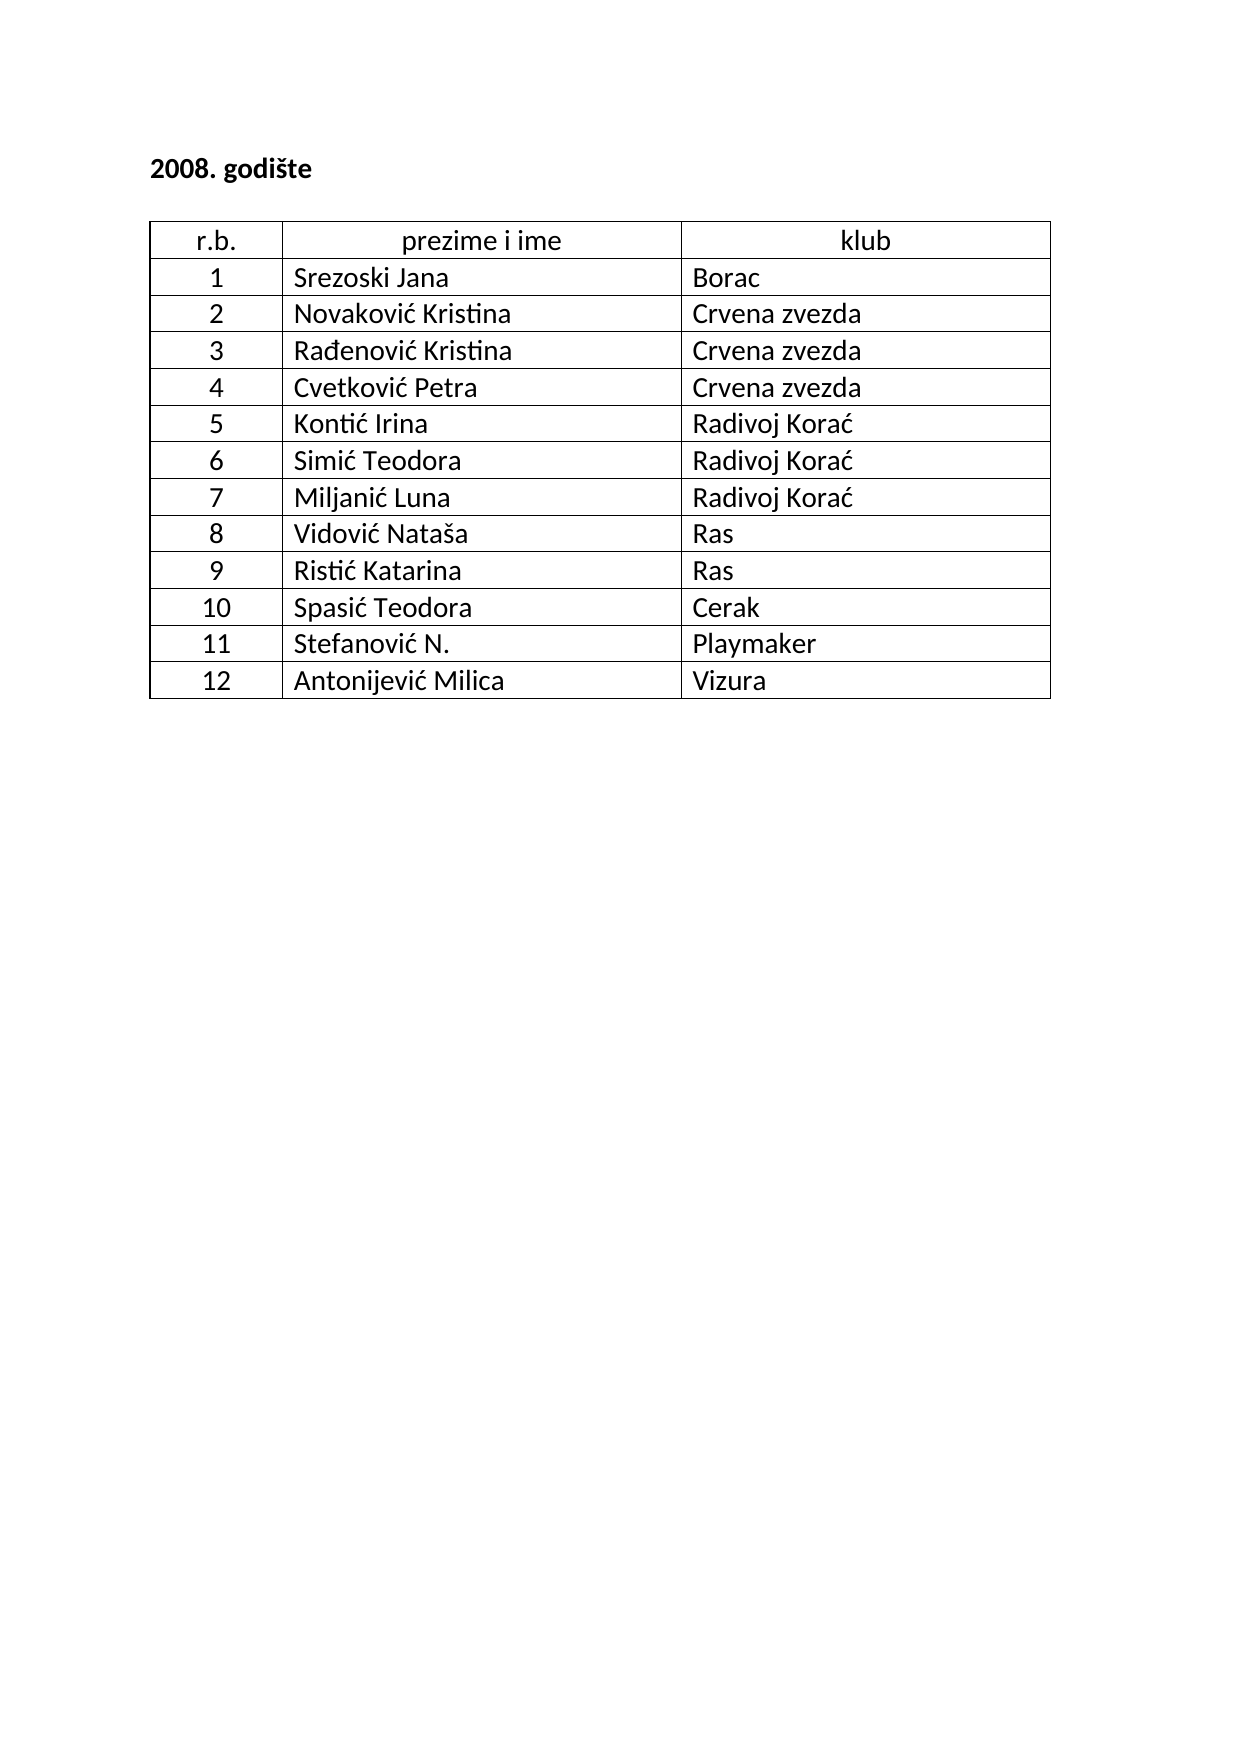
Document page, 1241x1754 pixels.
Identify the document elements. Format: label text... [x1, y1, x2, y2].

table_header prezime i ime [283, 222, 681, 258]
table_cell Radivoj Korać [682, 479, 1050, 514]
table_cell Spasić Teodora [283, 589, 681, 624]
table_cell Cerak [682, 589, 1050, 624]
table_cell Antonijević Milica [283, 662, 681, 698]
table_cell Cvetković Petra [283, 369, 681, 404]
table_cell 2 [151, 296, 282, 331]
table_cell 1 [151, 259, 282, 294]
table_cell Srezoski Jana [283, 259, 681, 294]
table_cell Borac [682, 259, 1050, 294]
table_cell 7 [151, 479, 282, 514]
table_cell Vidović Nataša [283, 516, 681, 551]
table_cell 11 [151, 626, 282, 661]
table_cell Ristić Katarina [283, 552, 681, 588]
table_cell 9 [151, 552, 282, 588]
table_cell Rađenović Kristina [283, 332, 681, 368]
table_cell Miljanić Luna [283, 479, 681, 514]
table_cell Ras [682, 516, 1050, 551]
table_cell 8 [151, 516, 282, 551]
table_header klub [682, 222, 1050, 258]
table_cell Crvena zvezda [682, 369, 1050, 404]
table_cell 10 [151, 589, 282, 624]
table_cell Radivoj Korać [682, 406, 1050, 441]
table_cell 12 [151, 662, 282, 698]
table_cell 6 [151, 442, 282, 478]
text 2008. godište [150, 150, 1090, 186]
table_cell Crvena zvezda [682, 296, 1050, 331]
table_header r.b. [151, 222, 282, 258]
table_cell Radivoj Korać [682, 442, 1050, 478]
table_cell 3 [151, 332, 282, 368]
table_cell Playmaker [682, 626, 1050, 661]
table_cell Crvena zvezda [682, 332, 1050, 368]
table_cell Ras [682, 552, 1050, 588]
table_cell Stefanović N. [283, 626, 681, 661]
table_cell 4 [151, 369, 282, 404]
table_cell Novaković Kristina [283, 296, 681, 331]
table_cell Simić Teodora [283, 442, 681, 478]
table_cell Vizura [682, 662, 1050, 698]
table_cell 5 [151, 406, 282, 441]
table_cell Kontić Irina [283, 406, 681, 441]
